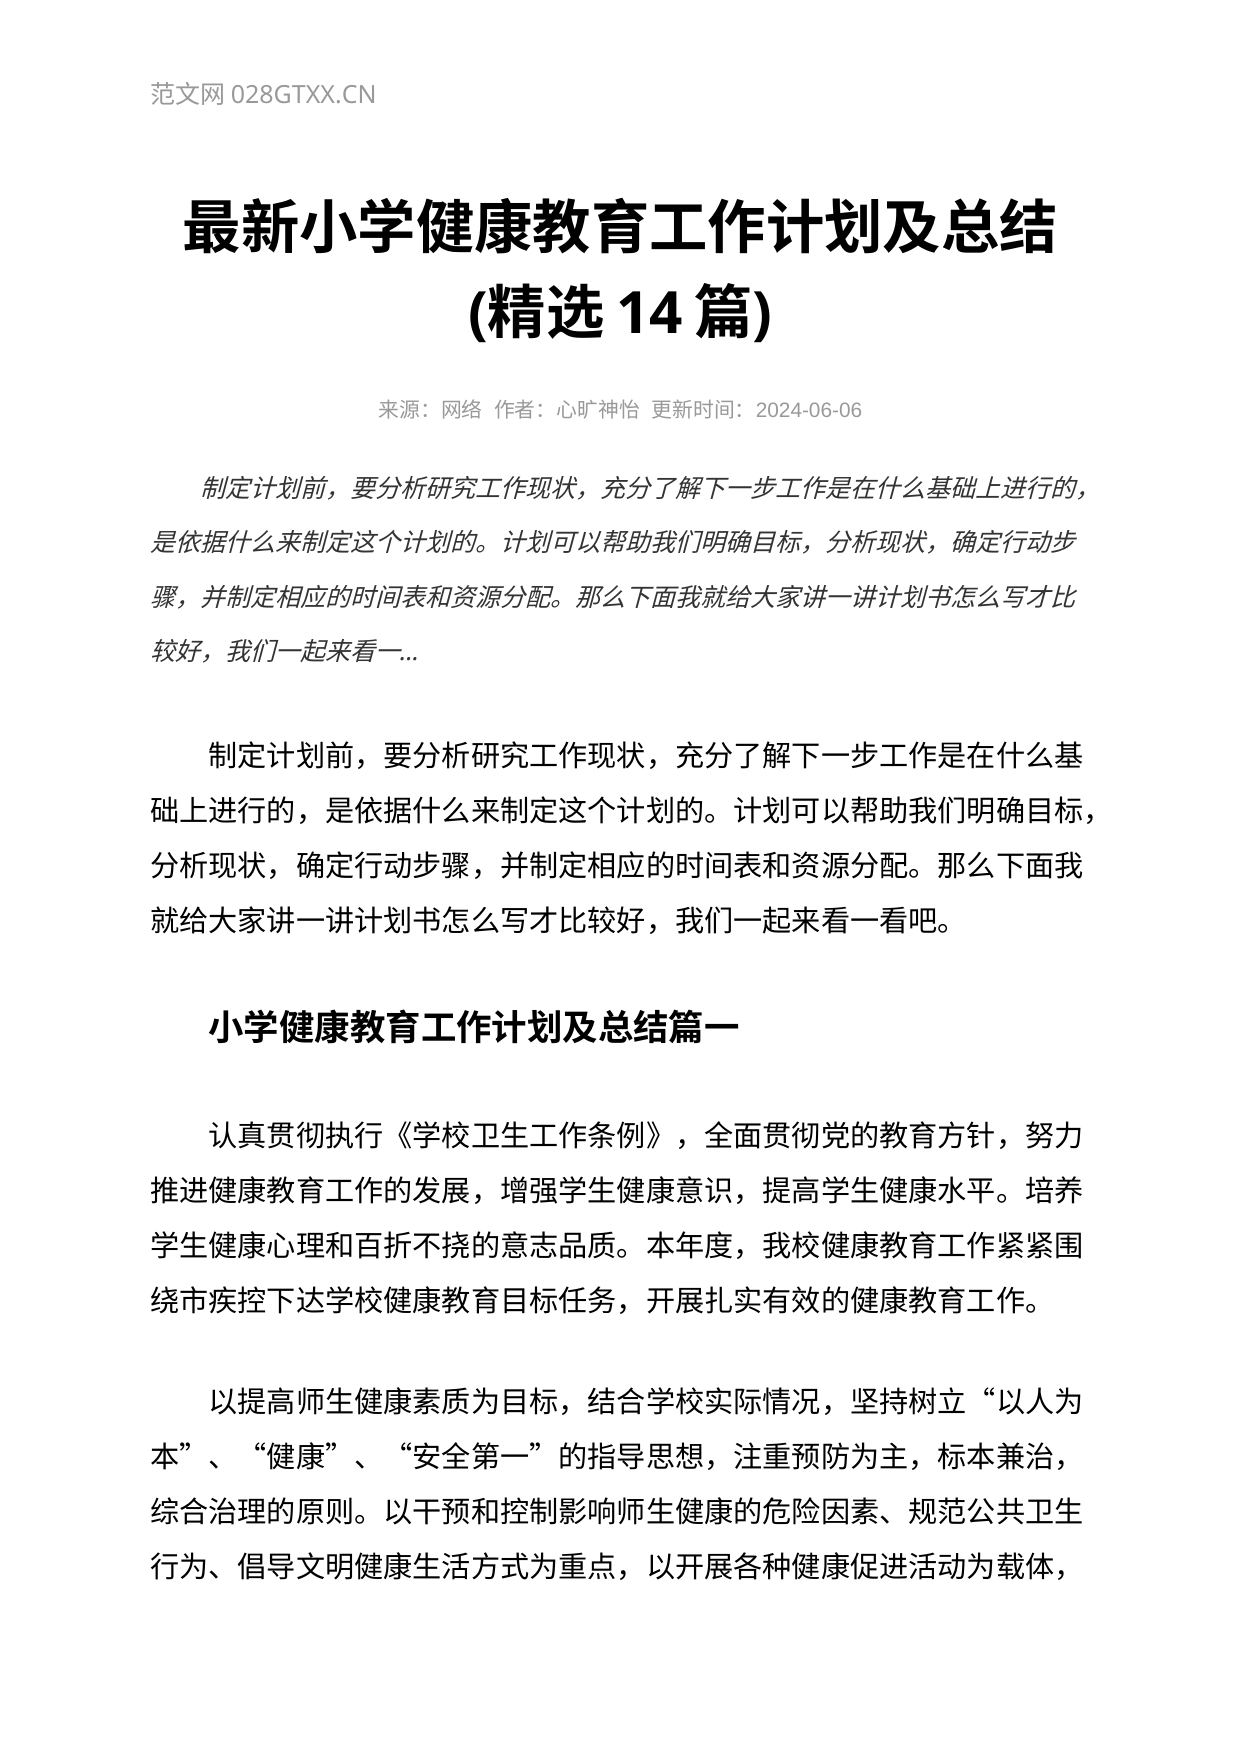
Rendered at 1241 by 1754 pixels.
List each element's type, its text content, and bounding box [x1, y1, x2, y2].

text 认真贯彻执行《学校卫生工作条例》，全面贯彻党的教育方针，努力推进健康教育工作的发展，增强学生健康意识，提高学生健康水平。培养学生健康心理和百折不挠的意志品质。本年度，我校健康教育工作紧紧围绕市疾控下达学校健康教育目标任务，开展扎实有效的健康教育工作。 [150, 1112, 1090, 1319]
text 来源：网络 作者：心旷神怡 更新时间：2024-06-06 [150, 397, 1090, 421]
text 制定计划前，要分析研究工作现状，充分了解下一步工作是在什么基础上进行的，是依据什么来制定这个计划的。计划可以帮助我们明确目标，分析现状，确定行动步骤，并制定相应的时间表和资源分配。那么下面我就给大家讲一讲计划书怎么写才比较好，我们一起来看一看吧。 [150, 733, 1090, 939]
text 小学健康教育工作计划及总结篇一 [150, 999, 1090, 1050]
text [150, 1379, 1090, 1586]
text 制定计划前，要分析研究工作现状，充分了解下一步工作是在什么基础上进行的，是依据什么来制定这个计划的。计划可以帮助我们明确目标，分析现状，确定行动步骤，并制定相应的时间表和资源分配。那么下面我就给大家讲一讲计划书怎么写才比较好，我们一起来看一... [150, 468, 1090, 668]
subtitle 最新小学健康教育工作计划及总结(精选14篇) [150, 181, 1090, 351]
